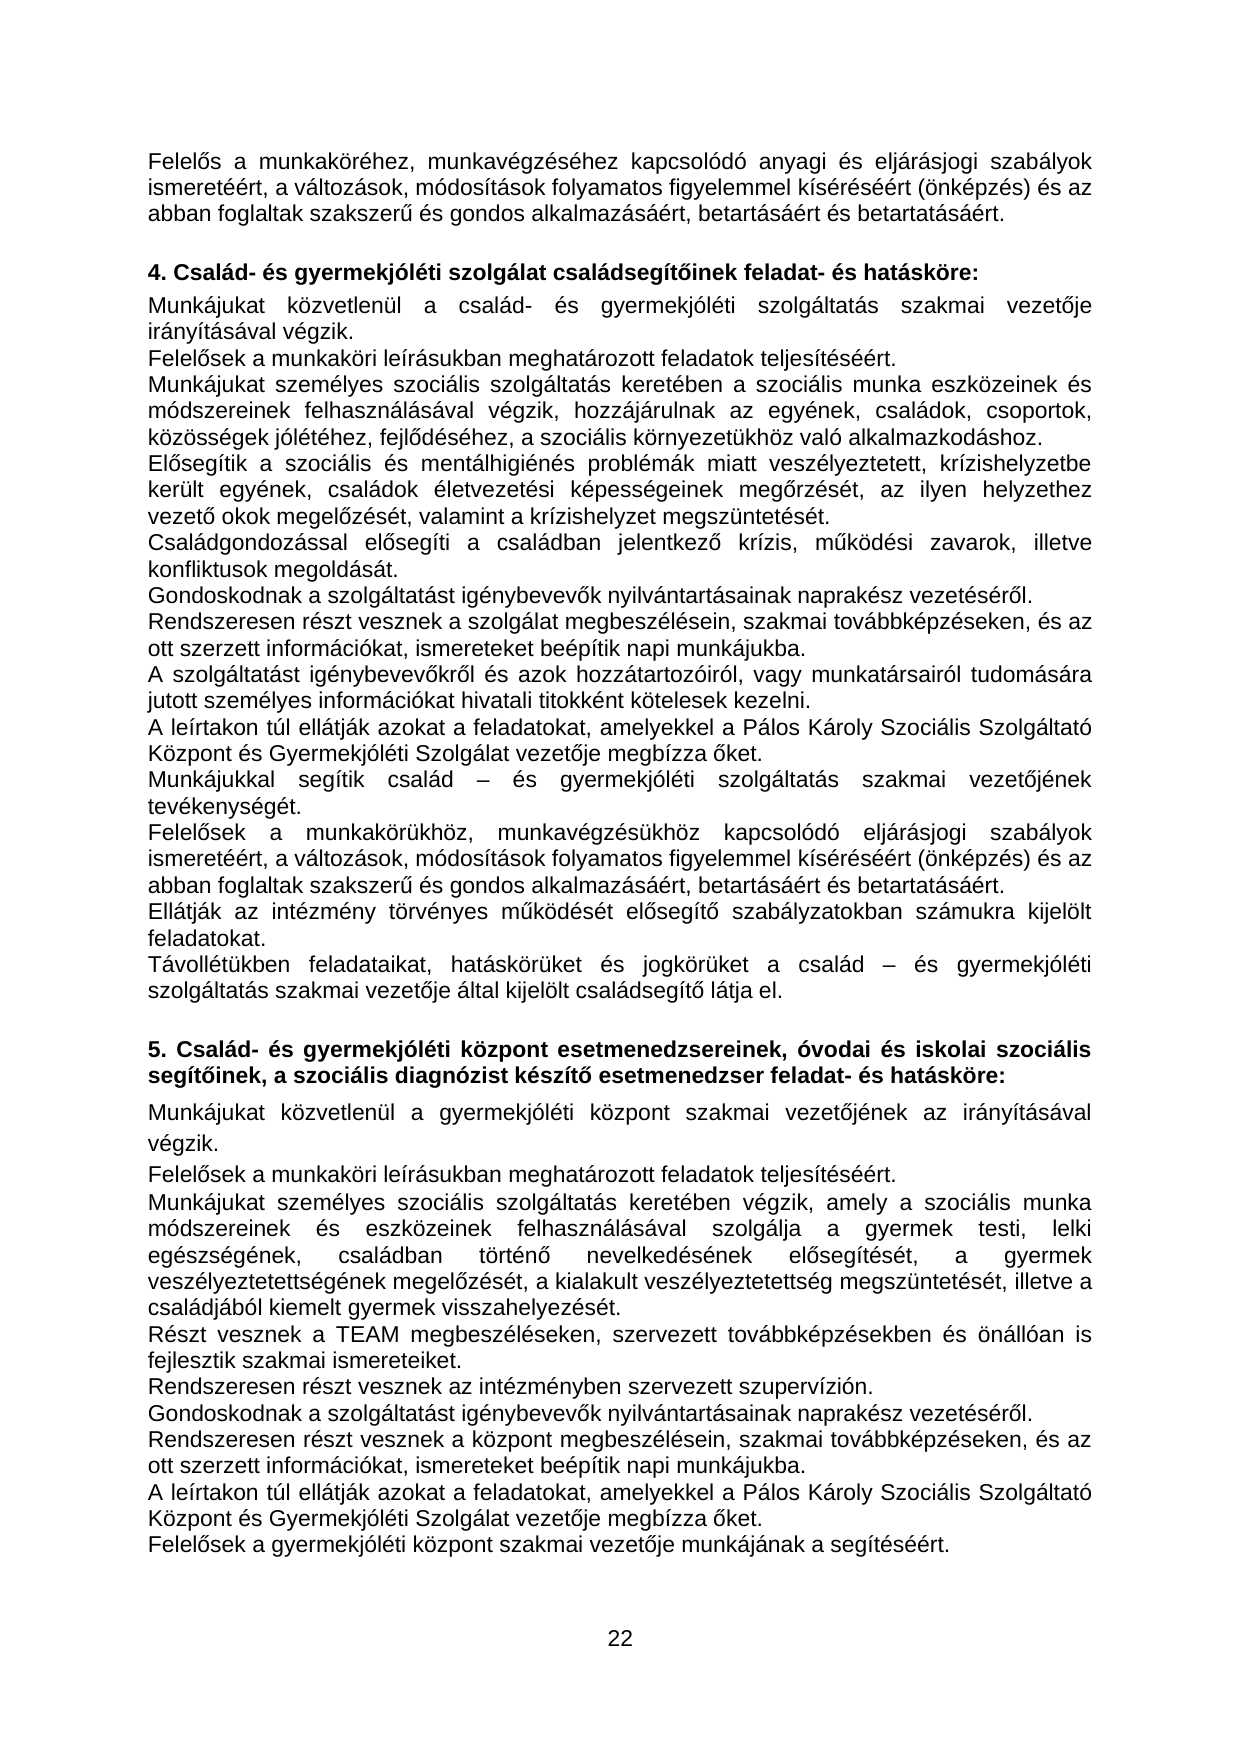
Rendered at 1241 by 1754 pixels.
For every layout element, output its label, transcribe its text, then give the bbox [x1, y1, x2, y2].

text Elősegítik a szociális és mentálhigiénés problémák miatt veszélyeztetett, krízishelyzetbe került egyének, családok életvezetési képességeinek megőrzését, az ilyen helyzethez vezető okok megelőzését, valamint a krízishelyzet megszüntetését. [148, 450, 1092, 529]
text Rendszeresen részt vesznek a szolgálat megbeszélésein, szakmai továbbképzéseken, és az ott szerzett információkat, ismereteket beépítik napi munkájukba. [148, 608, 1092, 661]
text Családgondozással elősegíti a családban jelentkező krízis, működési zavarok, illetve konfliktusok megoldását. [148, 529, 1092, 582]
text A leírtakon túl ellátják azokat a feladatokat, amelyekkel a Pálos Károly Szociális Szolgáltató Központ és Gyermekjóléti Szolgálat vezetője megbízza őket. [148, 1479, 1092, 1531]
text Távollétükben feladataikat, hatáskörüket és jogkörüket a család – és gyermekjóléti szolgáltatás szakmai vezetője által kijelölt családsegítő látja el. [148, 951, 1092, 1003]
text Részt vesznek a TEAM megbeszéléseken, szervezett továbbképzésekben és önállóan is fejlesztik szakmai ismereteiket. [148, 1321, 1092, 1373]
text Rendszeresen részt vesznek a központ megbeszélésein, szakmai továbbképzéseken, és az ott szerzett információkat, ismereteket beépítik napi munkájukba. [148, 1426, 1092, 1479]
text Felelősek a munkaköri leírásukban meghatározott feladatok teljesítéséért. [148, 345, 1092, 371]
text Munkájukat személyes szociális szolgáltatás keretében a szociális munka eszközeinek és módszereinek felhasználásával végzik, hozzájárulnak az egyének, családok, csoportok, közösségek jólétéhez, fejlődéséhez, a szociális környezetükhöz való alkalmazkodáshoz. [148, 371, 1092, 450]
text Felelősek a munkaköri leírásukban meghatározott feladatok teljesítéséért. [148, 1158, 1092, 1189]
text Felelősek a gyermekjóléti központ szakmai vezetője munkájának a segítéséért. [148, 1531, 1092, 1558]
text Munkájukat közvetlenül a gyermekjóléti központ szakmai vezetőjének az irányításával végzik. [148, 1095, 1092, 1158]
text 5. Család- és gyermekjóléti központ esetmenedzsereinek, óvodai és iskolai szociális segítőinek, a szociális diagnózist készítő esetmenedzser feladat- és hatásköre: [148, 1036, 1092, 1089]
text Rendszeresen részt vesznek az intézményben szervezett szupervízión. [148, 1373, 1092, 1400]
text A szolgáltatást igénybevevőkről és azok hozzátartozóiról, vagy munkatársairól tudomására jutott személyes információkat hivatali titokként kötelesek kezelni. [148, 661, 1092, 714]
text Ellátják az intézmény törvényes működését elősegítő szabályzatokban számukra kijelölt feladatokat. [148, 898, 1092, 951]
text Felelősek a munkakörükhöz, munkavégzésükhöz kapcsolódó eljárásjogi szabályok ismeretéért, a változások, módosítások folyamatos figyelemmel kíséréséért (önképzés) és az abban foglaltak szakszerű és gondos alkalmazásáért, betartásáért és betartatásáért. [148, 819, 1092, 898]
text Felelős a munkaköréhez, munkavégzéséhez kapcsolódó anyagi és eljárásjogi szabályok ismeretéért, a változások, módosítások folyamatos figyelemmel kíséréséért (önképzés) és az abban foglaltak szakszerű és gondos alkalmazásáért, betartásáért és betartatásáért. [148, 148, 1092, 227]
text Munkájukkal segítik család – és gyermekjóléti szolgáltatás szakmai vezetőjének tevékenységét. [148, 766, 1092, 819]
text 4. Család- és gyermekjóléti szolgálat családsegítőinek feladat- és hatásköre: [148, 259, 1092, 286]
text Munkájukat személyes szociális szolgáltatás keretében végzik, amely a szociális munka módszereinek és eszközeinek felhasználásával szolgálja a gyermek testi, lelki egészségének, családban történő nevelkedésének elősegítését, a gyermek veszélyeztetettségének megelőzését, a kialakult veszélyeztetettség megszüntetését, illetve a családjából kiemelt gyermek visszahelyezését. [148, 1189, 1092, 1321]
text A leírtakon túl ellátják azokat a feladatokat, amelyekkel a Pálos Károly Szociális Szolgáltató Központ és Gyermekjóléti Szolgálat vezetője megbízza őket. [148, 714, 1092, 766]
text Gondoskodnak a szolgáltatást igénybevevők nyilvántartásainak naprakész vezetéséről. [148, 1400, 1092, 1426]
text Gondoskodnak a szolgáltatást igénybevevők nyilvántartásainak naprakész vezetéséről. [148, 582, 1092, 608]
text Munkájukat közvetlenül a család- és gyermekjóléti szolgáltatás szakmai vezetője irányításával végzik. [148, 292, 1092, 345]
